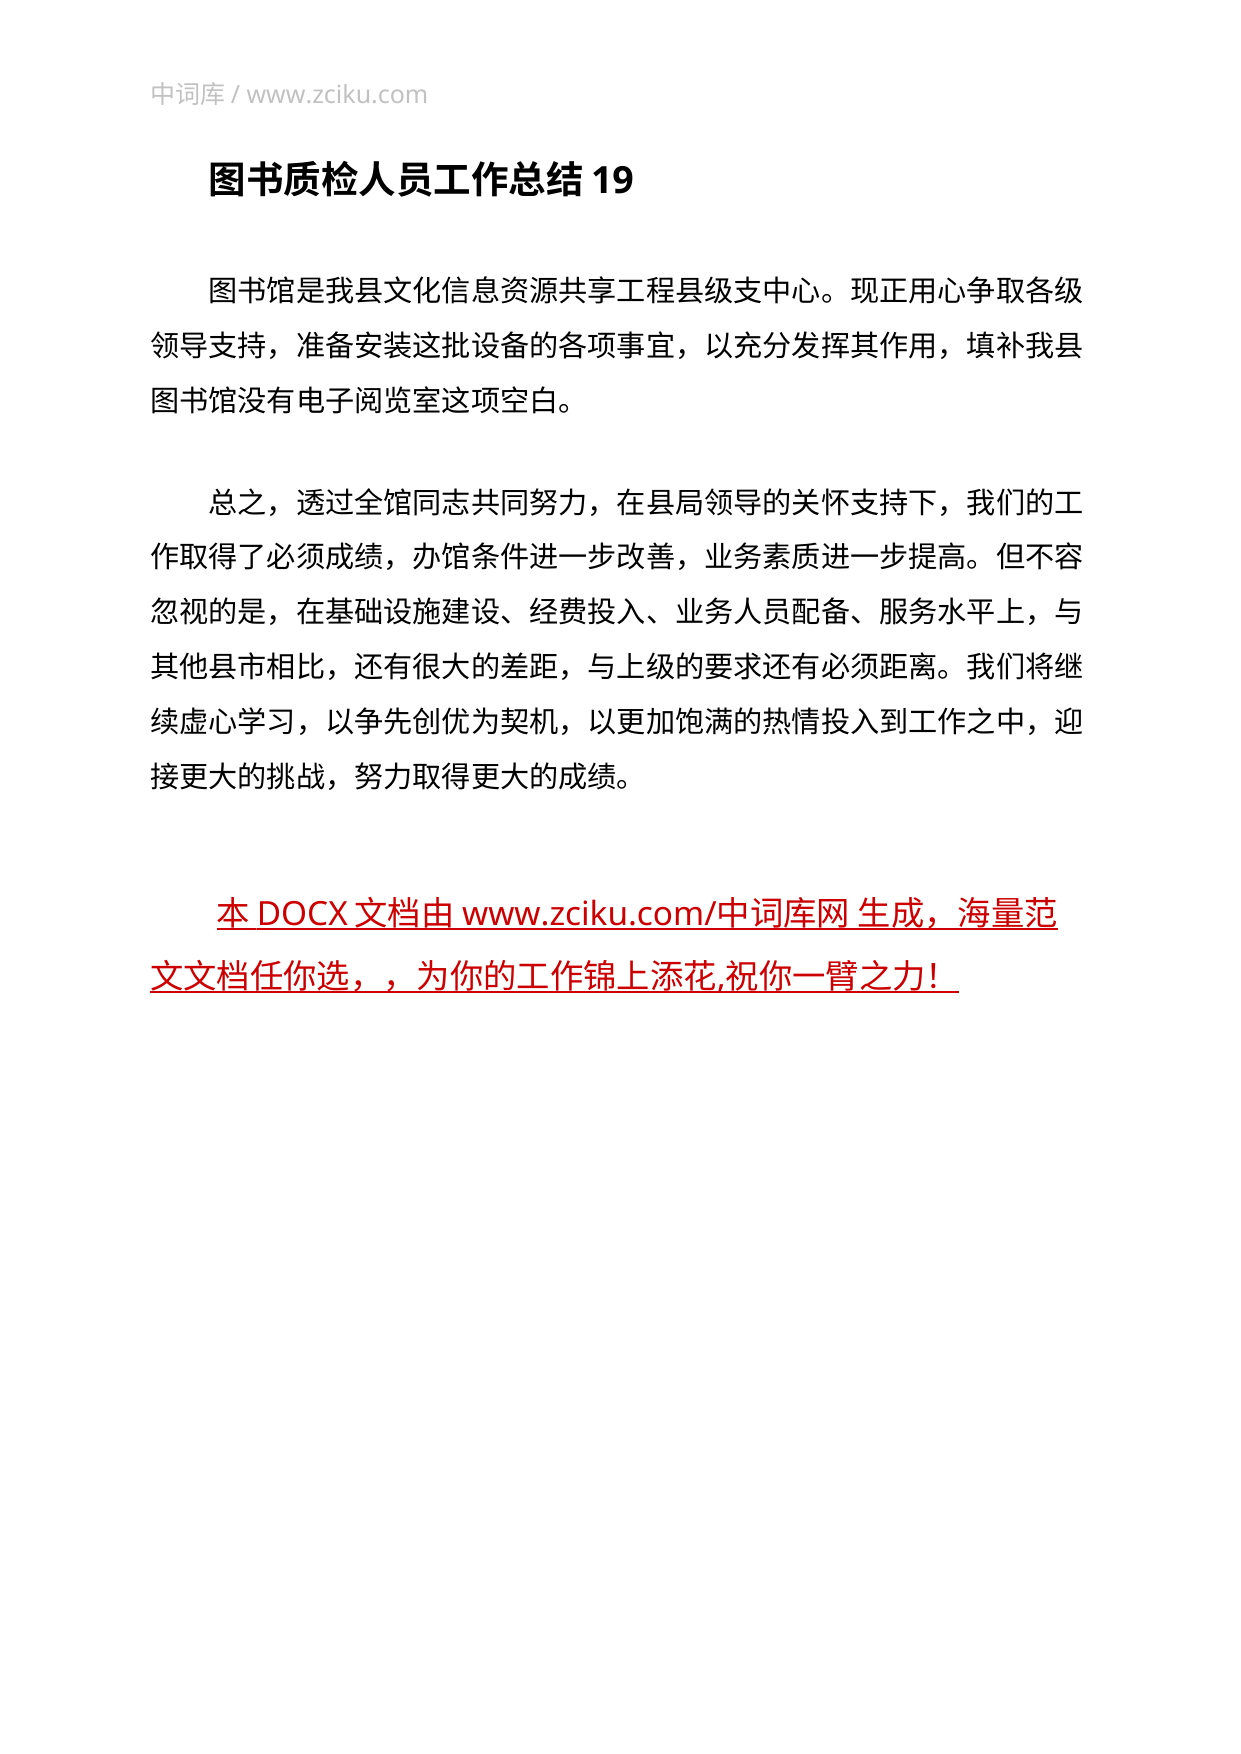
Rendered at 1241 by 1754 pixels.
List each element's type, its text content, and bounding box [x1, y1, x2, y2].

text 总之，透过全馆同志共同努力，在县局领导的关怀支持下，我们的工作取得了必须成绩，办馆条件进一步改善，业务素质进一步提高。但不容忽视的是，在基础设施建设、经费投入、业务人员配备、服务水平上，与其他县市相比，还有很大的差距，与上级的要求还有必须距离。我们将继续虚心学习，以争先创优为契机，以更加饱满的热情投入到工作之中，迎接更大的挑战，努力取得更大的成绩。 [150, 479, 1090, 796]
text 本DOCX文档由 www.zciku.com/中词库网 生成，海量范文文档任你选，，为你的工作锦上添花,祝你一臂之力！ [150, 887, 1090, 998]
text 图书馆是我县文化信息资源共享工程县级支中心。现正用心争取各级领导支持，准备安装这批设备的各项事宜，以充分发挥其作用，填补我县图书馆没有电子阅览室这项空白。 [150, 268, 1090, 420]
text 图书质检人员工作总结19 [150, 150, 1090, 204]
